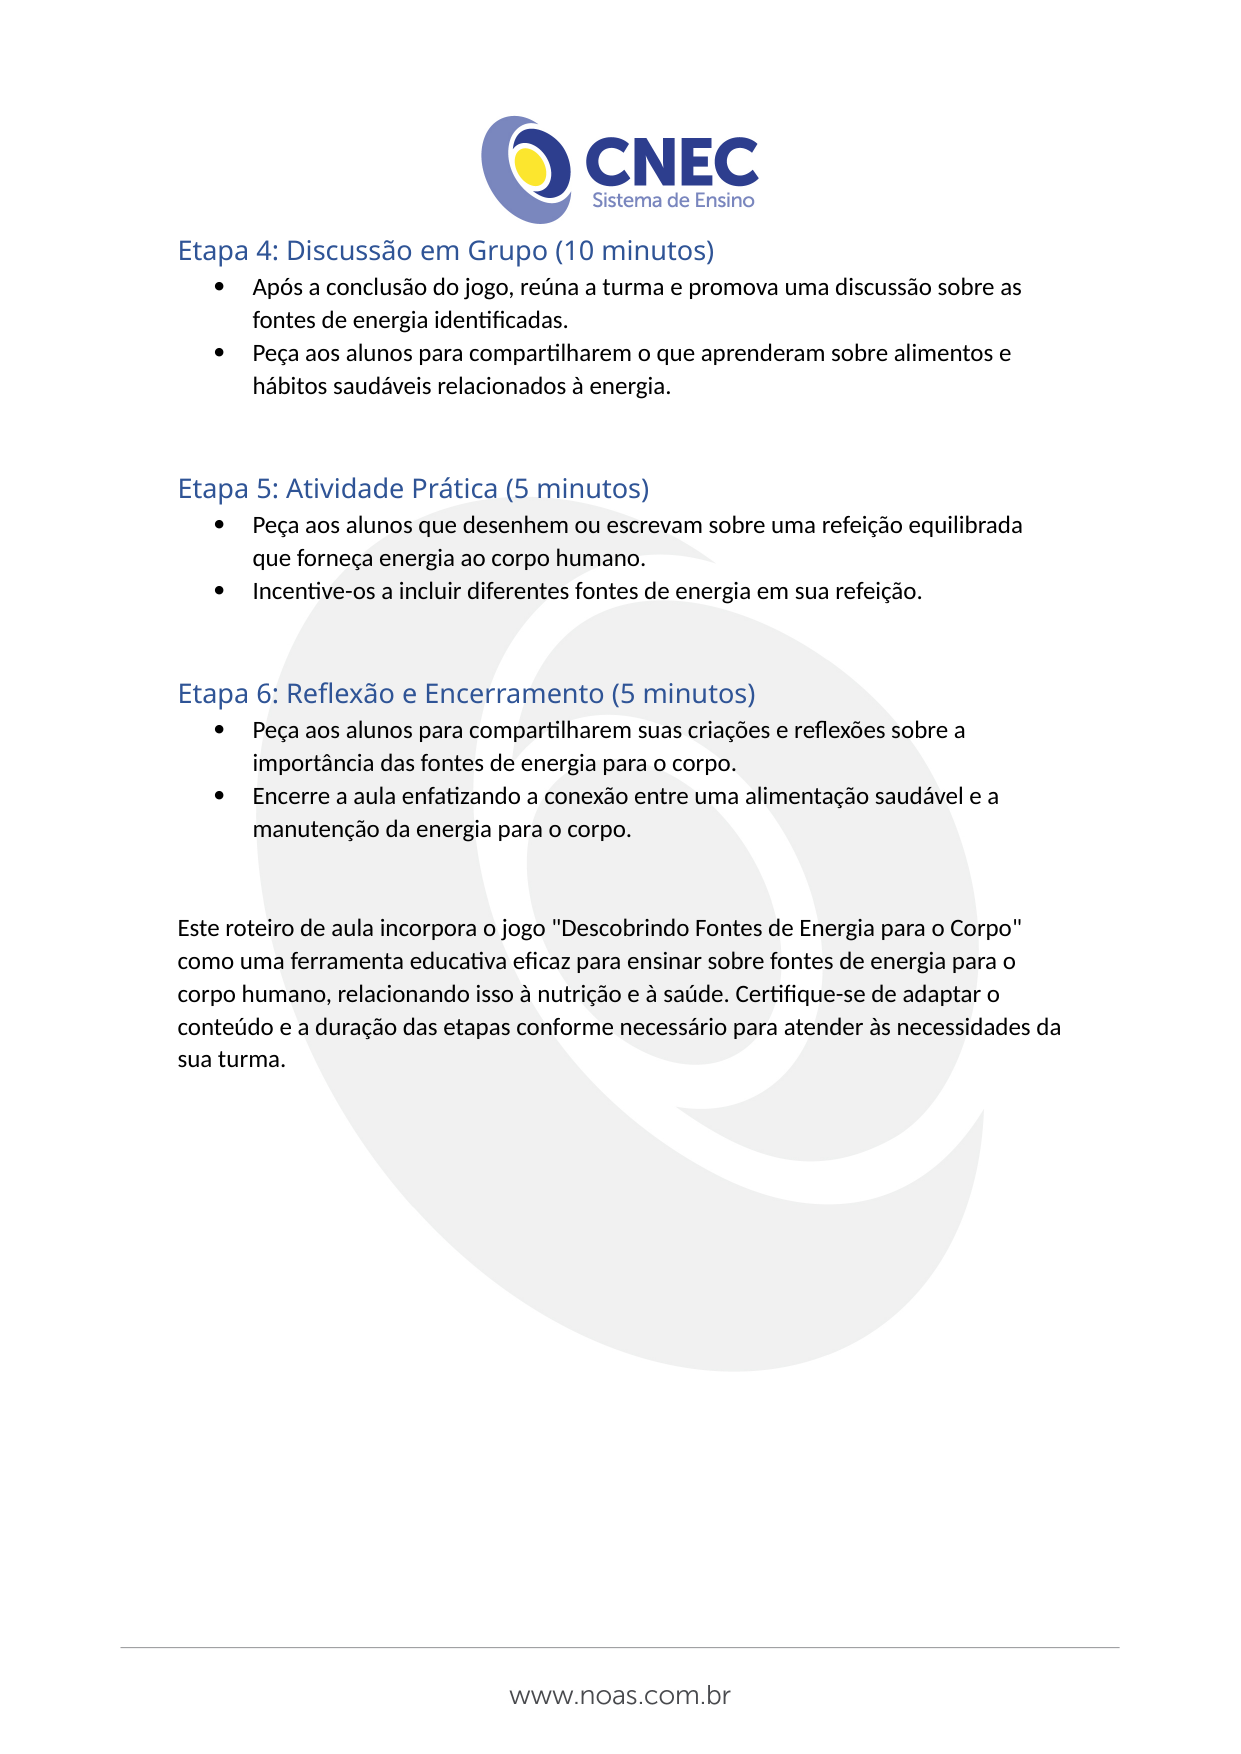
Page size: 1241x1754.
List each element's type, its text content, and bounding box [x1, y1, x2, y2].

list Peça aos alunos para compartilharem o que aprenderam sobre alimentos e hábitos saudáveis relacionados à energia. [215, 337, 1063, 401]
list Peça aos alunos para compartilharem suas criações e reflexões sobre a importância das fontes de energia para o corpo. [215, 714, 1063, 777]
subtitle Etapa 6: Reflexão e Encerramento (5 minutos) [177, 674, 1063, 711]
text Este roteiro de aula incorpora o jogo "Descobrindo Fontes de Energia para o Corpo" como uma ferramenta educativa eficaz para ensinar sobre fontes de energia para o corpo humano, relacionando isso à nutrição e à saúde. Certifique-se de adaptar o conteúdo e a duração das etapas conforme necessário para atender às necessidades da sua turma. [177, 912, 1063, 1074]
list Encerre a aula enfatizando a conexão entre uma alimentação saudável e a manutenção da energia para o corpo. [215, 780, 1063, 843]
list Peça aos alunos que desenhem ou escrevam sobre uma refeição equilibrada que forneça energia ao corpo humano. [215, 509, 1063, 573]
picture [0, 24, 1241, 1754]
list Incentive-os a incluir diferentes fontes de energia em sua refeição. [215, 575, 1063, 606]
list Após a conclusão do jogo, reúna a turma e promova uma discussão sobre as fontes de energia identificadas. [215, 272, 1063, 335]
subtitle Etapa 5: Atividade Prática (5 minutos) [177, 469, 1063, 506]
subtitle Etapa 4: Discussão em Grupo (10 minutos) [177, 232, 1063, 269]
